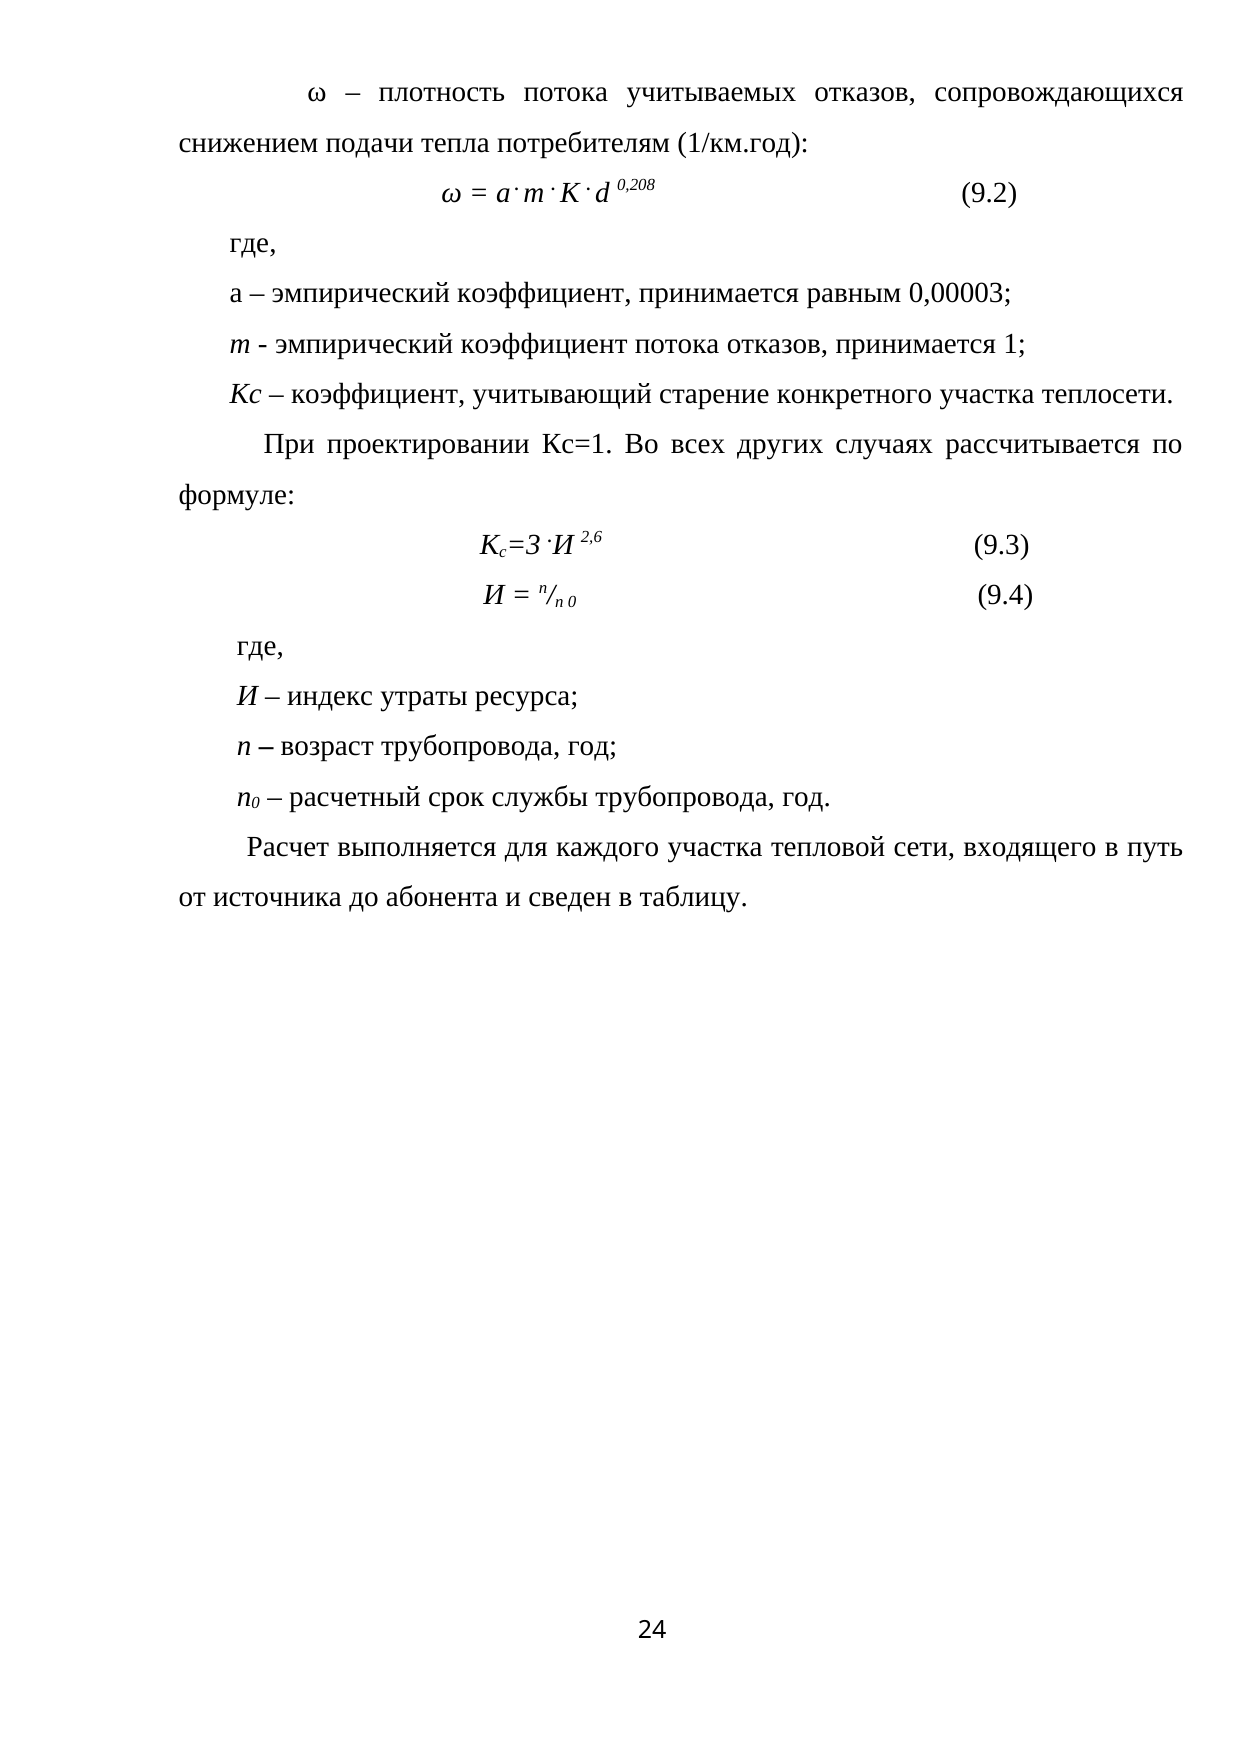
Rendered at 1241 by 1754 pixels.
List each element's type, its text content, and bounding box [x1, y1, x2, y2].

text И – индекс утраты ресурса; [178, 678, 1185, 712]
text ω = а . m . К . d 0,208 (9.2) [178, 175, 1185, 208]
text ω – плотность потока учитываемых отказов, сопровождающихся снижением подачи тепла потребителям (1/км.год): [178, 74, 1185, 158]
text п0 – расчетный срок службы трубопровода, год. [178, 779, 1185, 812]
text а – эмпирический коэффициент, принимается равным 0,00003; [178, 276, 1185, 309]
text Кс=3 .И 2,6 (9.3) [178, 527, 1185, 561]
text где, [178, 225, 1185, 259]
text Расчет выполняется для каждого участка тепловой сети, входящего в путь от источника до абонента и сведен в таблицу. [178, 829, 1185, 913]
text п – возраст трубопровода, год; [178, 728, 1185, 762]
text где, [178, 628, 1185, 661]
text При проектировании Кс=1. Во всех других случаях рассчитывается по формуле: [178, 427, 1185, 510]
text Кс – коэффициент, учитывающий старение конкретного участка теплосети. [178, 376, 1185, 410]
text m - эмпирический коэффициент потока отказов, принимается 1; [178, 326, 1185, 359]
text И = п/п 0 (9.4) [178, 577, 1185, 611]
